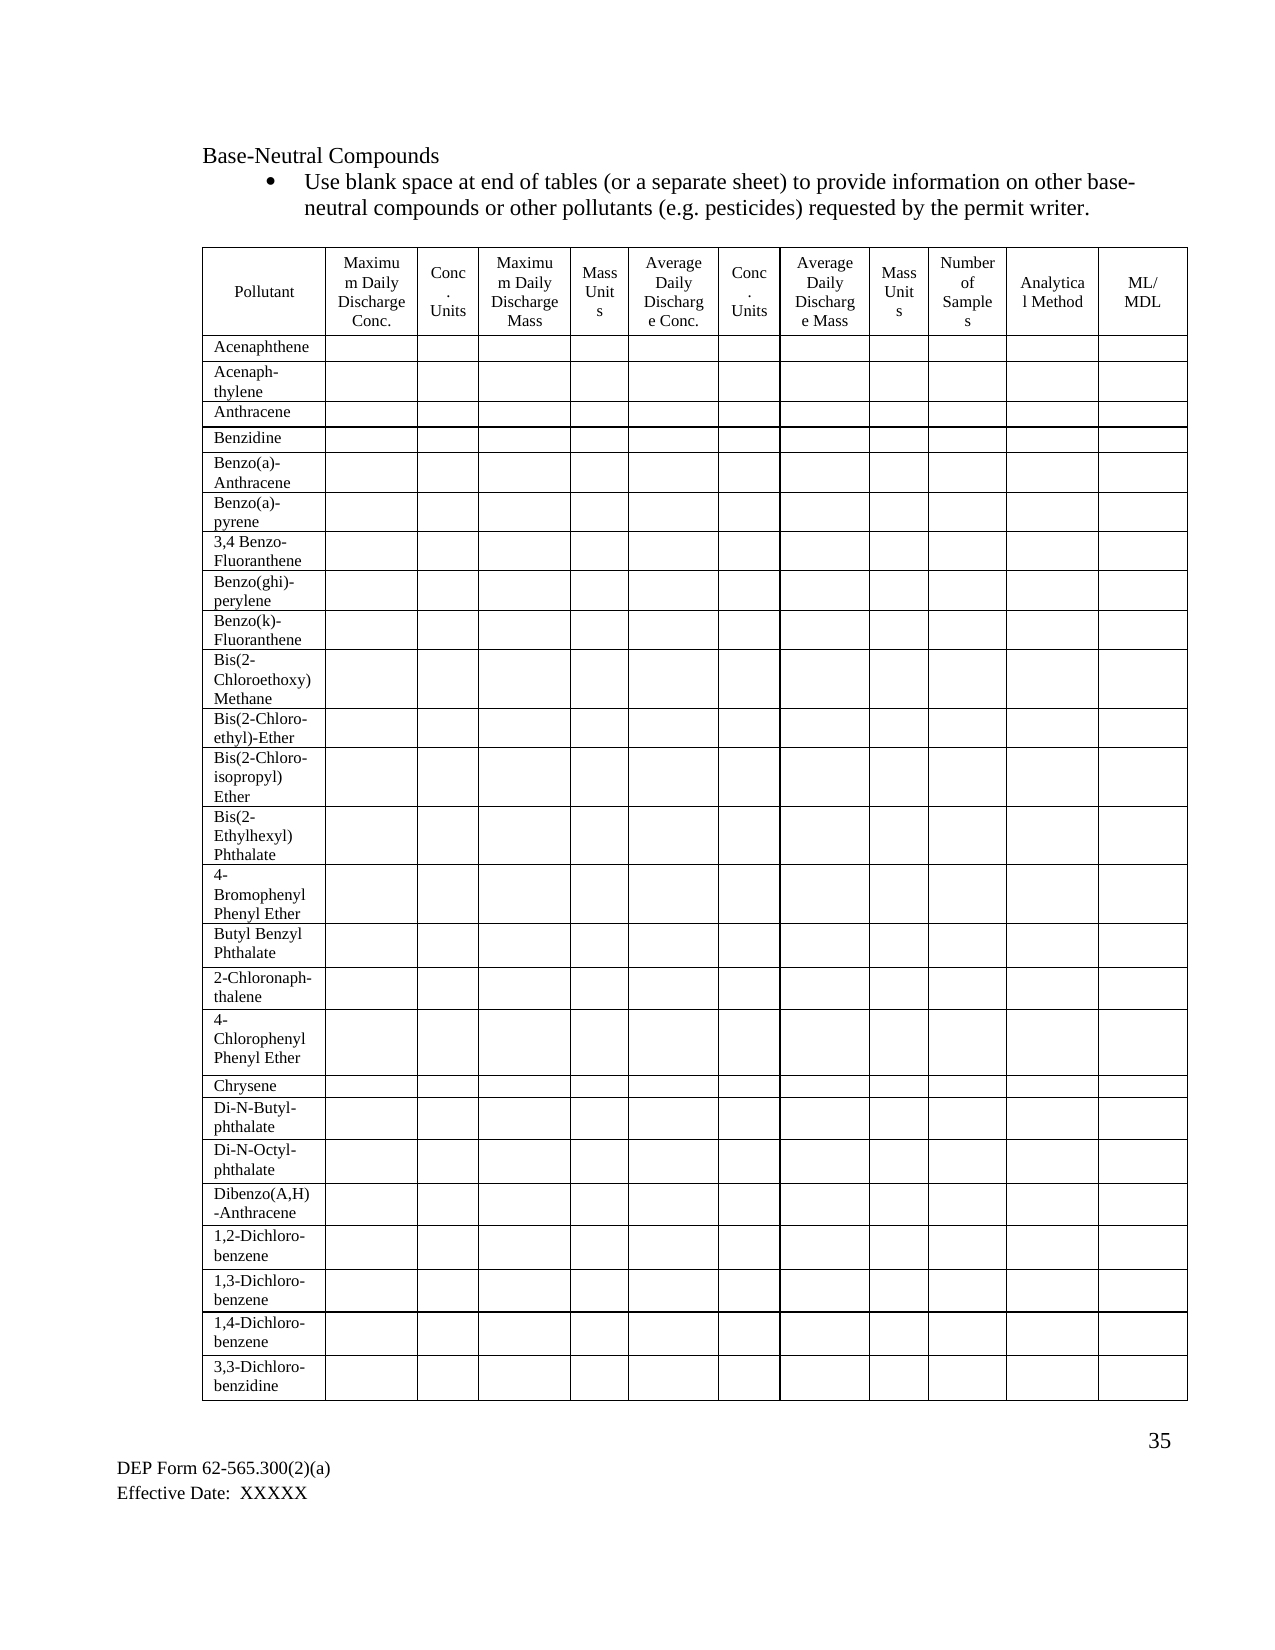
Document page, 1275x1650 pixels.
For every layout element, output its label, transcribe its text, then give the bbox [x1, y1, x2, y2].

table_cell [929, 453, 1006, 492]
table_cell [418, 336, 478, 361]
table_cell [929, 865, 1006, 923]
table_cell [479, 1010, 570, 1075]
table_cell [326, 807, 417, 864]
table_header Average Daily Discharge Conc. [629, 248, 718, 335]
table_cell [870, 571, 928, 610]
table_cell [418, 1270, 478, 1311]
table_cell [629, 1226, 718, 1269]
table_cell [326, 748, 417, 806]
table_cell [479, 968, 570, 1009]
table_cell [870, 709, 928, 747]
table_cell [418, 493, 478, 531]
table_cell [571, 1356, 628, 1399]
table_cell [629, 1313, 718, 1355]
table_cell [929, 1356, 1006, 1399]
table_cell [719, 924, 779, 967]
table_cell [629, 1010, 718, 1075]
table_cell [479, 1098, 570, 1139]
list Base-Neutral Compounds [164, 142, 1171, 168]
table_cell 1,4-Dichloro-benzene [203, 1313, 325, 1355]
table_cell [571, 807, 628, 864]
table_cell [418, 748, 478, 806]
table_header Conc. Units [719, 248, 779, 335]
table_cell [781, 1270, 869, 1311]
table_cell [571, 1184, 628, 1225]
table_cell [1099, 968, 1187, 1009]
table_cell [1099, 1313, 1187, 1355]
table_cell [929, 1140, 1006, 1183]
table_cell [479, 924, 570, 967]
table_cell [719, 402, 779, 426]
table_cell [781, 611, 869, 649]
table_cell [929, 650, 1006, 708]
table_cell [781, 362, 869, 401]
table_cell Bis(2-Ethylhexyl) Phthalate [203, 807, 325, 864]
table_cell [418, 807, 478, 864]
table_cell [719, 1270, 779, 1311]
table_cell [1007, 453, 1098, 492]
table_cell [418, 453, 478, 492]
table_cell [1007, 571, 1098, 610]
table_cell [629, 865, 718, 923]
table_cell [1007, 924, 1098, 967]
table_cell [1007, 709, 1098, 747]
table_cell [1099, 336, 1187, 361]
table_cell [571, 1076, 628, 1097]
table_cell [781, 865, 869, 923]
table_cell [418, 1076, 478, 1097]
table_cell [929, 571, 1006, 610]
table_cell [326, 336, 417, 361]
table_cell [719, 1076, 779, 1097]
table_cell [929, 493, 1006, 531]
table_cell [479, 1356, 570, 1399]
table_cell Benzo(a)-Anthracene [203, 453, 325, 492]
table_cell [719, 1313, 779, 1355]
table_cell [870, 1356, 928, 1399]
table_cell [418, 1010, 478, 1075]
table_cell [418, 924, 478, 967]
table_cell [719, 650, 779, 708]
table_cell [629, 1356, 718, 1399]
table_cell [571, 428, 628, 452]
table_cell 3,3-Dichloro-benzidine [203, 1356, 325, 1399]
table_header Conc. Units [418, 248, 478, 335]
table_cell Di-N-Octyl-phthalate [203, 1140, 325, 1183]
table_cell [719, 532, 779, 570]
table_cell [1099, 1140, 1187, 1183]
table_cell [929, 807, 1006, 864]
table_cell [418, 1140, 478, 1183]
table_cell [1099, 1184, 1187, 1225]
table_cell [629, 807, 718, 864]
table_cell [326, 362, 417, 401]
table_cell [1099, 571, 1187, 610]
table_cell [571, 362, 628, 401]
table_cell [781, 1098, 869, 1139]
table_cell [1099, 453, 1187, 492]
table_cell [719, 968, 779, 1009]
table_cell [1099, 924, 1187, 967]
table_cell [1007, 336, 1098, 361]
table_cell [479, 362, 570, 401]
table_cell 4-Bromophenyl Phenyl Ether [203, 865, 325, 923]
table_cell [870, 865, 928, 923]
table_cell [418, 650, 478, 708]
table_cell [1099, 1226, 1187, 1269]
table_cell [929, 924, 1006, 967]
table_cell [929, 336, 1006, 361]
table_cell [781, 336, 869, 361]
table_cell [719, 1098, 779, 1139]
table_cell [629, 336, 718, 361]
table_cell [571, 493, 628, 531]
table_header Average Daily Discharge Mass [781, 248, 869, 335]
table_cell [929, 748, 1006, 806]
table_cell [1099, 650, 1187, 708]
table_cell [719, 571, 779, 610]
table_cell [1099, 865, 1187, 923]
table_cell [1099, 1010, 1187, 1075]
table_cell [781, 924, 869, 967]
table_cell [326, 453, 417, 492]
table_cell [326, 1098, 417, 1139]
table_cell [1007, 807, 1098, 864]
table_cell [629, 1184, 718, 1225]
table_cell [1099, 709, 1187, 747]
table_cell [326, 709, 417, 747]
table_cell [326, 1226, 417, 1269]
table_cell [326, 493, 417, 531]
table_cell [479, 336, 570, 361]
table_cell [629, 453, 718, 492]
table_cell [479, 453, 570, 492]
table_cell [870, 924, 928, 967]
table_cell Bis(2-Chloro-ethyl)-Ether [203, 709, 325, 747]
table_cell [781, 968, 869, 1009]
table_cell [1007, 1140, 1098, 1183]
table_cell Benzidine [203, 428, 325, 452]
table_cell [719, 807, 779, 864]
table_cell [1099, 402, 1187, 426]
table_cell [929, 1226, 1006, 1269]
table_cell [418, 611, 478, 649]
table_cell [479, 748, 570, 806]
table_cell [571, 336, 628, 361]
table_cell [1007, 1356, 1098, 1399]
table_cell [1099, 1098, 1187, 1139]
table_cell [781, 402, 869, 426]
table_cell Benzo(a)-pyrene [203, 493, 325, 531]
table_cell [870, 611, 928, 649]
table_cell [629, 611, 718, 649]
table_cell [870, 1270, 928, 1311]
table_cell [629, 1140, 718, 1183]
table_cell [719, 1356, 779, 1399]
table_cell [571, 532, 628, 570]
table_cell [781, 571, 869, 610]
table_cell [629, 362, 718, 401]
table_cell [781, 748, 869, 806]
table_cell [870, 1313, 928, 1355]
table_cell [1007, 968, 1098, 1009]
table_cell [479, 1226, 570, 1269]
table_cell [1099, 1270, 1187, 1311]
table_cell [629, 402, 718, 426]
table_header Mass Units [571, 248, 628, 335]
table_cell [418, 571, 478, 610]
table_cell [719, 1010, 779, 1075]
table_cell [719, 611, 779, 649]
table_header ML/MDL [1099, 248, 1187, 335]
table_cell [1007, 493, 1098, 531]
table_cell [1099, 748, 1187, 806]
table_cell Acenaph-thylene [203, 362, 325, 401]
table_cell [1099, 532, 1187, 570]
table_cell [326, 1356, 417, 1399]
table_header Mass Units [870, 248, 928, 335]
table_cell [781, 428, 869, 452]
table_cell [629, 709, 718, 747]
table_header Maximum Daily Discharge Mass [479, 248, 570, 335]
table_header Maximum Daily Discharge Conc. [326, 248, 417, 335]
table_cell [870, 493, 928, 531]
table_cell [870, 1140, 928, 1183]
table_cell [1099, 428, 1187, 452]
table_cell [571, 1140, 628, 1183]
table_cell [1007, 1270, 1098, 1311]
table_cell Di-N-Butyl-phthalate [203, 1098, 325, 1139]
table_cell [1007, 1098, 1098, 1139]
table_cell [870, 1226, 928, 1269]
table_cell [719, 428, 779, 452]
table_cell [326, 611, 417, 649]
table_cell [629, 1076, 718, 1097]
table_cell [870, 362, 928, 401]
table_cell [571, 709, 628, 747]
table_cell [1007, 611, 1098, 649]
table_cell [870, 336, 928, 361]
table_cell Benzo(ghi)-perylene [203, 571, 325, 610]
table_cell [479, 428, 570, 452]
table_cell [870, 1010, 928, 1075]
table_cell [719, 453, 779, 492]
table_cell [719, 1140, 779, 1183]
table_cell [781, 453, 869, 492]
table_cell [571, 1313, 628, 1355]
table_cell [781, 1313, 869, 1355]
table_cell [326, 428, 417, 452]
table_cell [571, 924, 628, 967]
table_header Number of Samples [929, 248, 1006, 335]
table_cell 4-Chlorophenyl Phenyl Ether [203, 1010, 325, 1075]
table_cell 1,2-Dichloro-benzene [203, 1226, 325, 1269]
table_cell Bis(2-Chloro-isopropyl) Ether [203, 748, 325, 806]
table_cell [781, 1140, 869, 1183]
table_cell [870, 1184, 928, 1225]
table_cell [929, 1313, 1006, 1355]
table_cell [479, 709, 570, 747]
table_cell [1007, 1010, 1098, 1075]
table_cell [479, 1270, 570, 1311]
table_cell [418, 709, 478, 747]
table_cell [929, 428, 1006, 452]
table_cell [1007, 748, 1098, 806]
table_cell [479, 532, 570, 570]
table_cell [326, 1076, 417, 1097]
table_cell [479, 493, 570, 531]
table_cell [870, 748, 928, 806]
table_cell [929, 611, 1006, 649]
table_cell [571, 650, 628, 708]
table_cell [326, 402, 417, 426]
table_cell [929, 1076, 1006, 1097]
table_cell [418, 402, 478, 426]
table_cell [571, 1226, 628, 1269]
table_cell [870, 1076, 928, 1097]
table_cell [929, 1098, 1006, 1139]
table_cell [781, 807, 869, 864]
table_cell [1099, 611, 1187, 649]
table_cell [929, 1010, 1006, 1075]
table_cell [418, 362, 478, 401]
table_cell [1007, 1313, 1098, 1355]
table_cell [870, 650, 928, 708]
table_cell [629, 532, 718, 570]
table_cell [418, 428, 478, 452]
table_cell [870, 968, 928, 1009]
table_cell [418, 1313, 478, 1355]
table_cell [781, 1356, 869, 1399]
table_cell [571, 611, 628, 649]
table_cell [870, 402, 928, 426]
table_cell [326, 1313, 417, 1355]
table_cell [326, 865, 417, 923]
table_cell [326, 1010, 417, 1075]
table_header Analytical Method [1007, 248, 1098, 335]
table_cell [929, 1270, 1006, 1311]
table_cell [719, 362, 779, 401]
table_cell [929, 1184, 1006, 1225]
table_cell [418, 1098, 478, 1139]
table_cell [719, 1226, 779, 1269]
table_cell [629, 493, 718, 531]
table_cell [929, 402, 1006, 426]
table_cell [781, 1184, 869, 1225]
table_cell Butyl Benzyl Phthalate [203, 924, 325, 967]
table_cell [418, 1356, 478, 1399]
table_cell [781, 1076, 869, 1097]
table_cell Chrysene [203, 1076, 325, 1097]
table_cell [1099, 362, 1187, 401]
table_cell [571, 571, 628, 610]
table_cell [326, 968, 417, 1009]
table_cell [326, 532, 417, 570]
table_cell [870, 807, 928, 864]
table_cell [719, 1184, 779, 1225]
table_cell [629, 428, 718, 452]
table_cell [929, 968, 1006, 1009]
table_cell [1007, 1184, 1098, 1225]
table_cell [629, 924, 718, 967]
table_cell [629, 748, 718, 806]
table_cell [781, 493, 869, 531]
table_cell [1007, 532, 1098, 570]
table_cell [571, 402, 628, 426]
table_cell Benzo(k)-Fluoranthene [203, 611, 325, 649]
table_cell [479, 807, 570, 864]
table_cell [719, 865, 779, 923]
table_cell [781, 709, 869, 747]
table_cell [1099, 493, 1187, 531]
table_cell [479, 1140, 570, 1183]
table_cell [1007, 865, 1098, 923]
table_cell [1099, 1356, 1187, 1399]
table_cell [781, 1010, 869, 1075]
table_cell [719, 748, 779, 806]
table_cell [479, 1313, 570, 1355]
table_cell [571, 968, 628, 1009]
table_cell [781, 1226, 869, 1269]
table_cell [929, 532, 1006, 570]
table_cell [418, 865, 478, 923]
table_cell [1007, 362, 1098, 401]
table_cell [870, 532, 928, 570]
list Use blank space at end of tables (or a separate sheet) to provide information on other base-neutral compounds or other pollutants (e.g. pesticides) requested by the permit writer. [267, 168, 1171, 221]
table_header Pollutant [203, 248, 325, 335]
table_cell 1,3-Dichloro-benzene [203, 1270, 325, 1311]
table_cell [571, 1270, 628, 1311]
table_cell [479, 611, 570, 649]
table_cell [929, 709, 1006, 747]
table_cell [418, 1226, 478, 1269]
table_cell [418, 532, 478, 570]
table_cell [629, 968, 718, 1009]
table_cell [571, 865, 628, 923]
table_cell Acenaphthene [203, 336, 325, 361]
table_cell [1007, 650, 1098, 708]
table_cell [781, 650, 869, 708]
table_cell [870, 1098, 928, 1139]
table_cell [479, 1076, 570, 1097]
table_cell [571, 453, 628, 492]
table_cell [719, 336, 779, 361]
table_cell [571, 748, 628, 806]
table_cell [929, 362, 1006, 401]
table_cell [629, 1270, 718, 1311]
table_cell [781, 532, 869, 570]
table_cell [418, 1184, 478, 1225]
table_cell [326, 650, 417, 708]
table_cell [629, 1098, 718, 1139]
table_cell [326, 571, 417, 610]
table_cell [326, 924, 417, 967]
table_cell [719, 493, 779, 531]
table_cell [1007, 1076, 1098, 1097]
table_cell [418, 968, 478, 1009]
table_cell [870, 453, 928, 492]
table_cell [479, 1184, 570, 1225]
table_cell [629, 571, 718, 610]
table_cell Dibenzo(A,H)-Anthracene [203, 1184, 325, 1225]
table_cell [479, 865, 570, 923]
table_cell Anthracene [203, 402, 325, 426]
table_cell [326, 1184, 417, 1225]
table_cell [719, 709, 779, 747]
table_cell [1007, 428, 1098, 452]
table_cell 3,4 Benzo-Fluoranthene [203, 532, 325, 570]
table_cell Bis(2-Chloroethoxy) Methane [203, 650, 325, 708]
table_cell [479, 650, 570, 708]
table_cell [571, 1098, 628, 1139]
table_cell [1099, 807, 1187, 864]
table_cell [326, 1140, 417, 1183]
table_cell [870, 428, 928, 452]
table_cell [1007, 402, 1098, 426]
table_cell [571, 1010, 628, 1075]
table_cell [479, 571, 570, 610]
table_cell [1099, 1076, 1187, 1097]
table_cell [479, 402, 570, 426]
table_cell [326, 1270, 417, 1311]
table_cell [1007, 1226, 1098, 1269]
table_cell [629, 650, 718, 708]
table_cell 2-Chloronaph-thalene [203, 968, 325, 1009]
